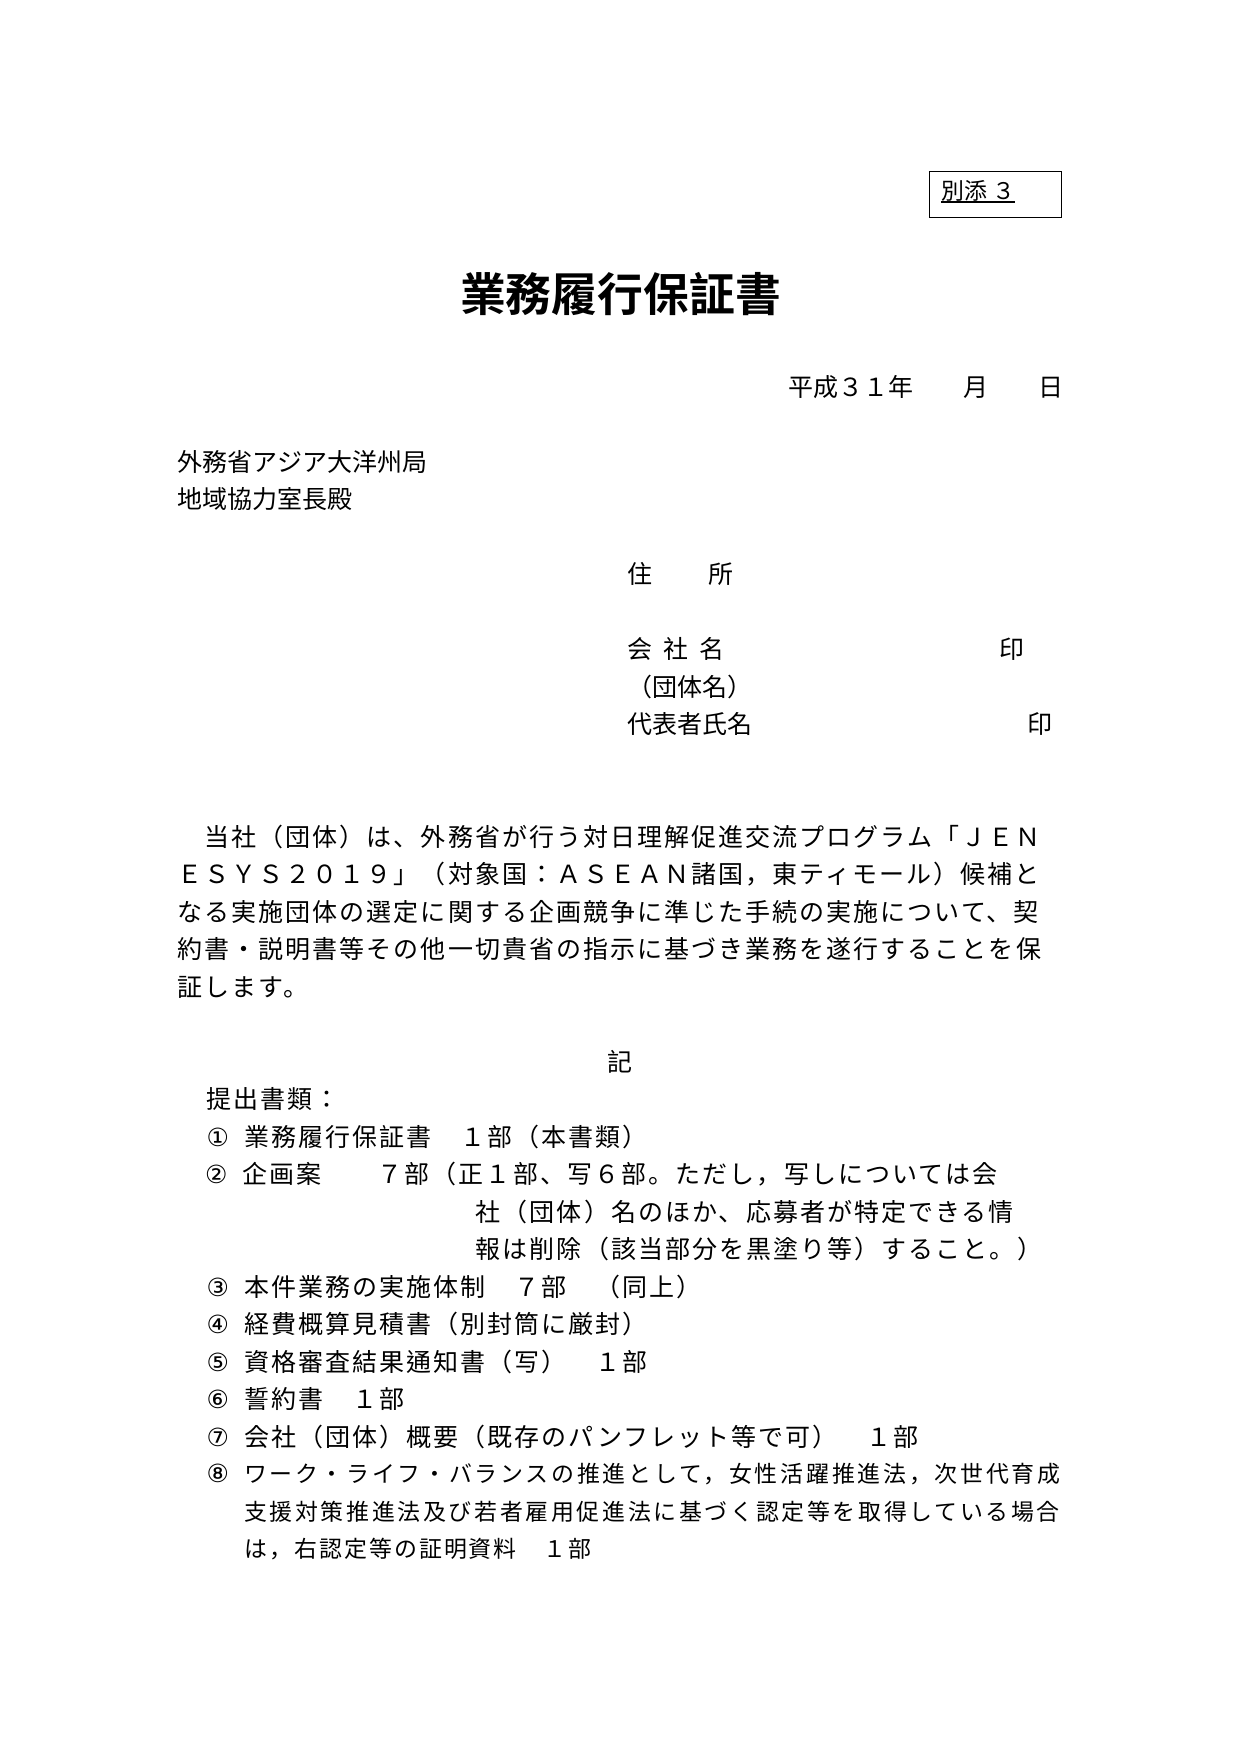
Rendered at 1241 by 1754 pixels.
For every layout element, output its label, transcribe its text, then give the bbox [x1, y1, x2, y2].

text 地域協力室長殿 [177, 479, 1063, 517]
list 社（団体）名のほか、応募者が特定できる情 [242, 1192, 1063, 1229]
list 本件業務の実施体制 ７部 （同上） [206, 1267, 1063, 1304]
text 住 所 [177, 554, 1063, 592]
list ワーク・ライフ・バランスの推進として，女性活躍推進法，次世代育成支援対策推進法及び若者雇用促進法に基づく認定等を取得している場合は，右認定等の証明資料 １部 [206, 1454, 1063, 1567]
text 業務履行保証書 [177, 254, 1063, 329]
list 会社（団体）概要（既存のパンフレット等で可） １部 [206, 1417, 1063, 1454]
text （団体名） [177, 667, 1063, 704]
list 資格審査結果通知書（写） １部 [206, 1342, 1063, 1379]
text 会 社 名 印 [177, 629, 1063, 667]
text 外務省アジア大洋州局 [177, 442, 1063, 479]
list 誓約書 １部 [206, 1379, 1063, 1417]
text 平成３１年 月 日 [177, 367, 1063, 404]
list 企画案 ７部（正１部、写６部。ただし，写しについては会 [205, 1154, 1063, 1192]
list 経費概算見積書（別封筒に厳封） [206, 1304, 1063, 1342]
text 代表者氏名 印 [177, 704, 1063, 742]
list 業務履行保証書 １部（本書類） [206, 1117, 1063, 1154]
list 報は削除（該当部分を黒塗り等）すること。） [242, 1229, 1063, 1267]
subtitle 記 [177, 1042, 1063, 1079]
text 提出書類： [177, 1079, 1063, 1117]
text 当社（団体）は、外務省が行う対日理解促進交流プログラム「ＪＥＮＥＳＹＳ２０１９」（対象国：ＡＳＥＡＮ諸国，東ティモール）候補となる実施団体の選定に関する企画競争に準じた手続の実施について、契約書・説明書等その他一切貴省の指示に基づき業務を遂行することを保証します。 [177, 817, 1063, 1004]
